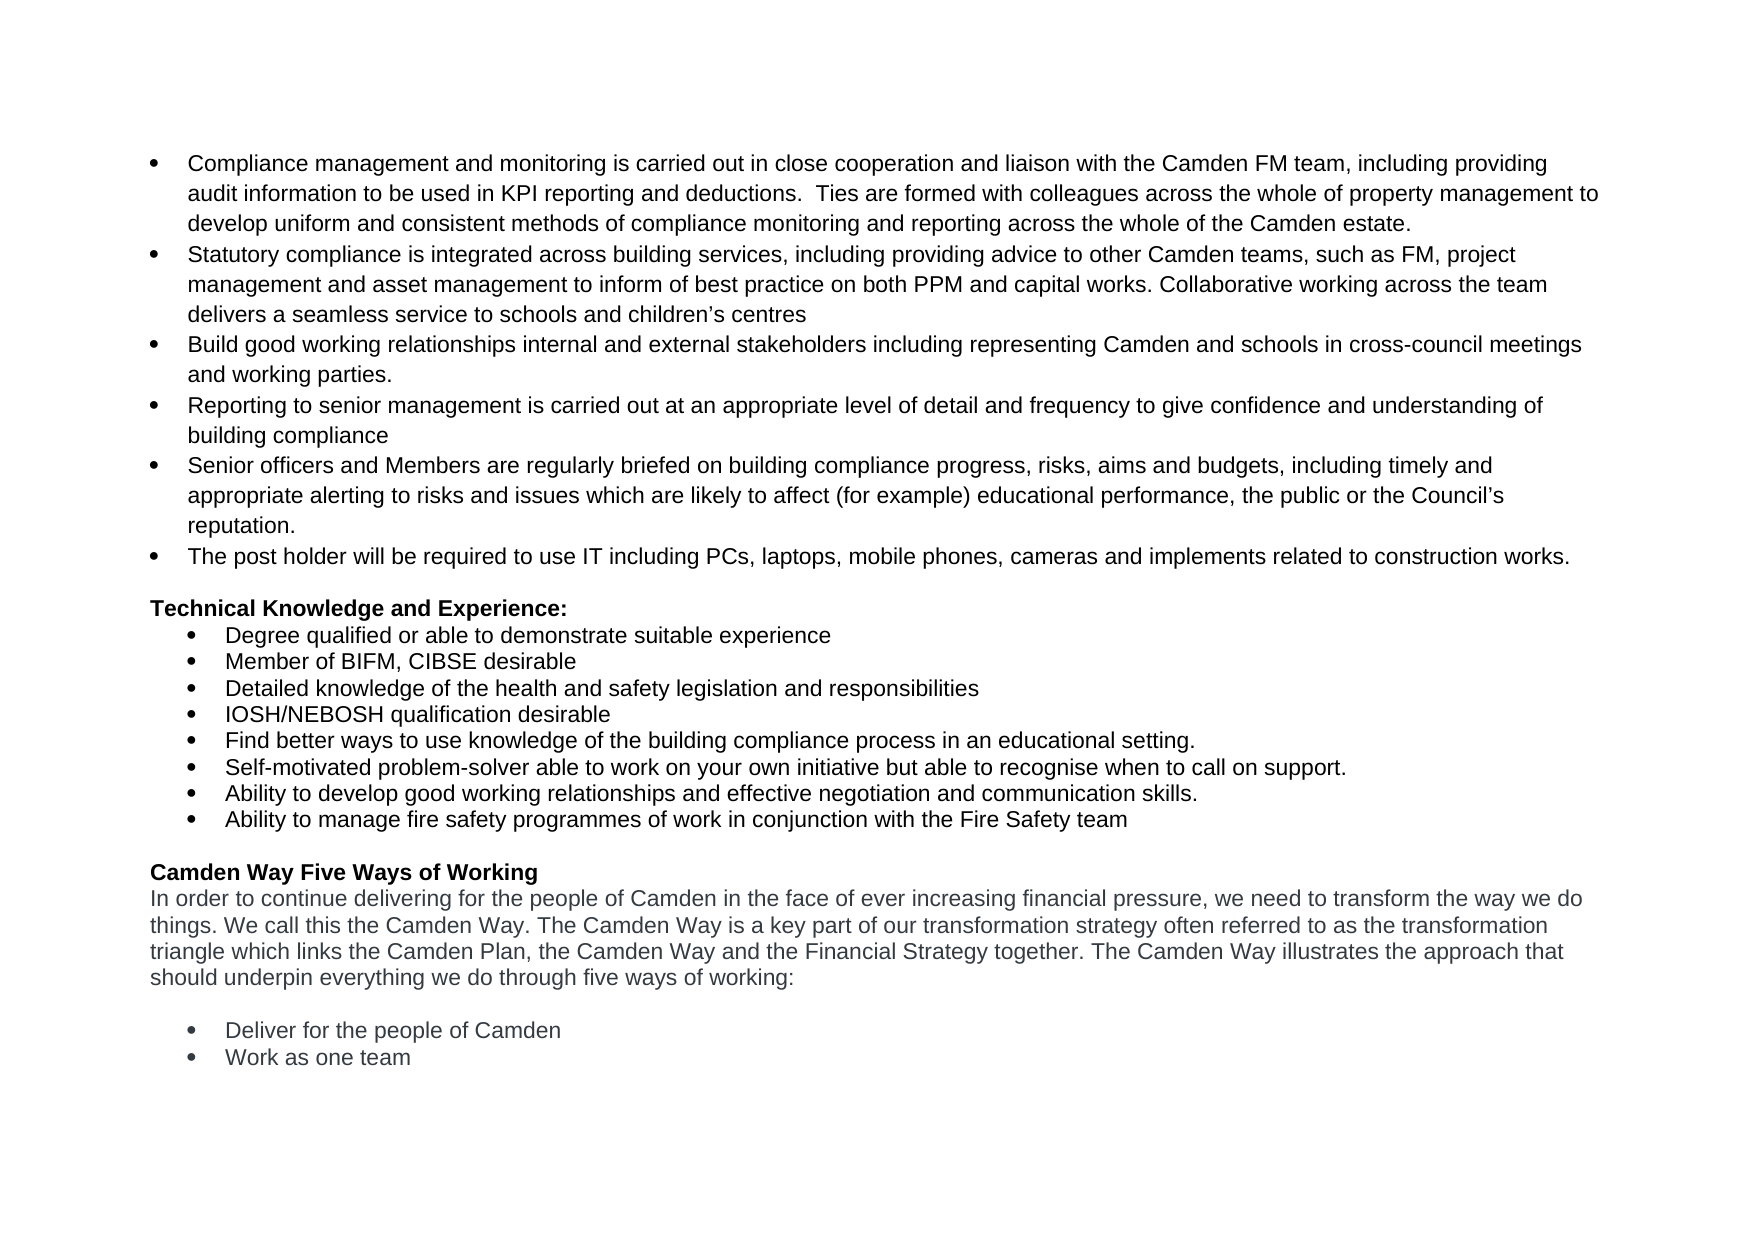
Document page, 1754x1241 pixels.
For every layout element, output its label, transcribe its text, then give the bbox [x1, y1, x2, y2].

text Camden Way Five Ways of Working [150, 859, 1604, 885]
list Detailed knowledge of the health and safety legislation and responsibilities [187, 674, 1604, 701]
list Compliance management and monitoring is carried out in close cooperation and liaison with the Camden FM team, including providing audit information to be used in KPI reporting and deductions. Ties are formed with colleagues across the whole of property management to develop uniform and consistent methods of compliance monitoring and reporting across the whole of the Camden estate. [150, 150, 1604, 237]
list Deliver for the people of Camden [187, 1017, 1604, 1043]
list Find better ways to use knowledge of the building compliance process in an educational setting. [187, 727, 1604, 753]
list The post holder will be required to use IT including PCs, laptops, mobile phones, cameras and implements related to construction works. [150, 543, 1604, 569]
list Build good working relationships internal and external stakeholders including representing Camden and schools in cross-council meetings and working parties. [150, 331, 1604, 388]
list Reporting to senior management is carried out at an appropriate level of detail and frequency to give confidence and understanding of building compliance [150, 392, 1604, 448]
list Member of BIFM, CIBSE desirable [187, 648, 1604, 674]
list Work as one team [187, 1043, 1604, 1070]
list Statutory compliance is integrated across building services, including providing advice to other Camden teams, such as FM, project management and asset management to inform of best practice on both PPM and capital works. Collaborative working across the team delivers a seamless service to schools and children’s centres [150, 241, 1604, 327]
list Senior officers and Members are regularly briefed on building compliance progress, risks, aims and budgets, including timely and appropriate alerting to risks and issues which are likely to affect (for example) educational performance, the public or the Council’s reputation. [150, 452, 1604, 539]
list IOSH/NEBOSH qualification desirable [187, 701, 1604, 727]
list Ability to develop good working relationships and effective negotiation and communication skills. [187, 780, 1604, 806]
text Technical Knowledge and Experience: [150, 595, 1604, 622]
list Self-motivated problem-solver able to work on your own initiative but able to recognise when to call on support. [187, 753, 1604, 780]
text In order to continue delivering for the people of Camden in the face of ever increasing financial pressure, we need to transform the way we do things. We call this the Camden Way. The Camden Way is a key part of our transformation strategy often referred to as the transformation triangle which links the Camden Plan, the Camden Way and the Financial Strategy together. The Camden Way illustrates the approach that should underpin everything we do through five ways of working: [150, 885, 1604, 991]
list Degree qualified or able to demonstrate suitable experience [187, 622, 1604, 648]
list Ability to manage fire safety programmes of work in conjunction with the Fire Safety team [187, 806, 1604, 833]
